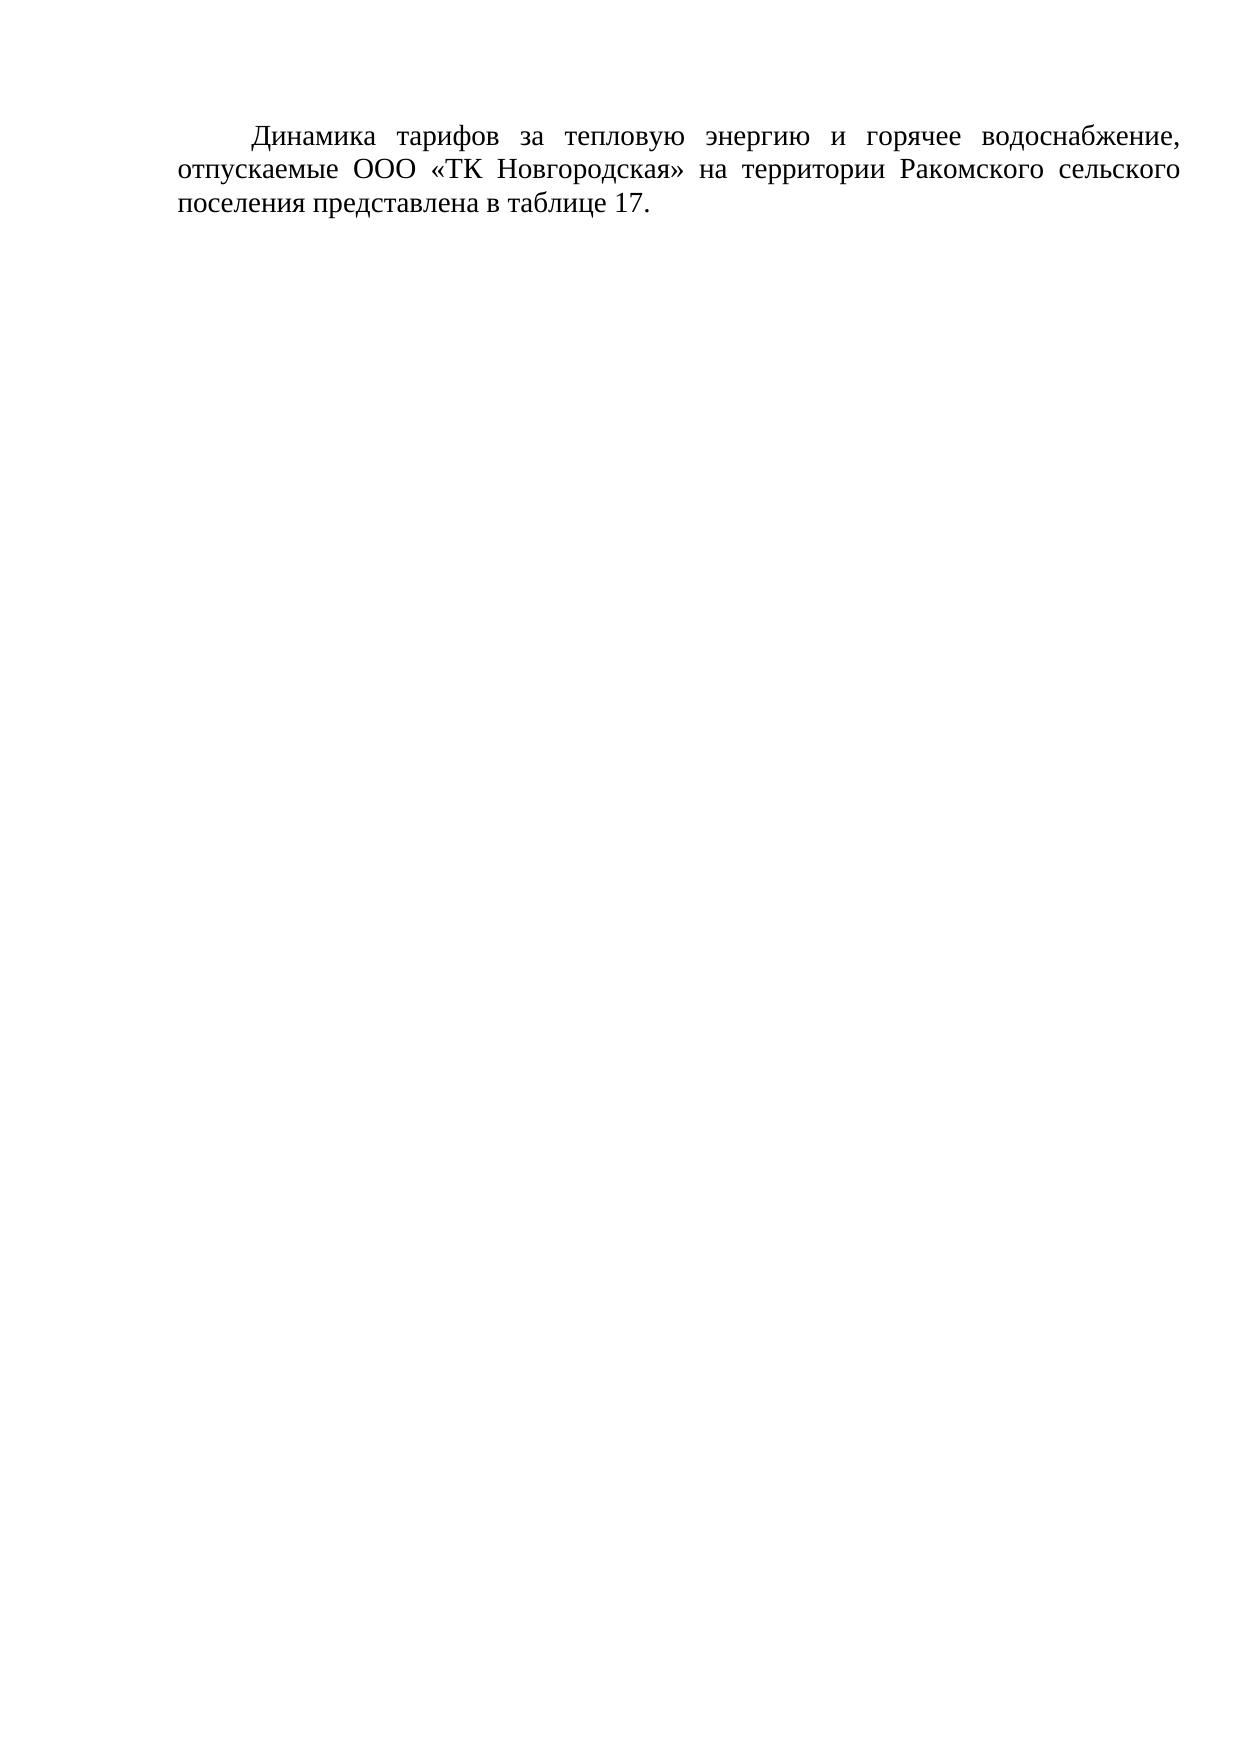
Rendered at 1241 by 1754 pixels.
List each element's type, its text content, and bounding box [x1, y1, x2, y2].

text Динамика тарифов за тепловую энергию и горячее водоснабжение, отпускаемые ООО «ТК Новгородская» на территории Ракомского сельского поселения представлена в таблице 17. [177, 118, 1181, 219]
